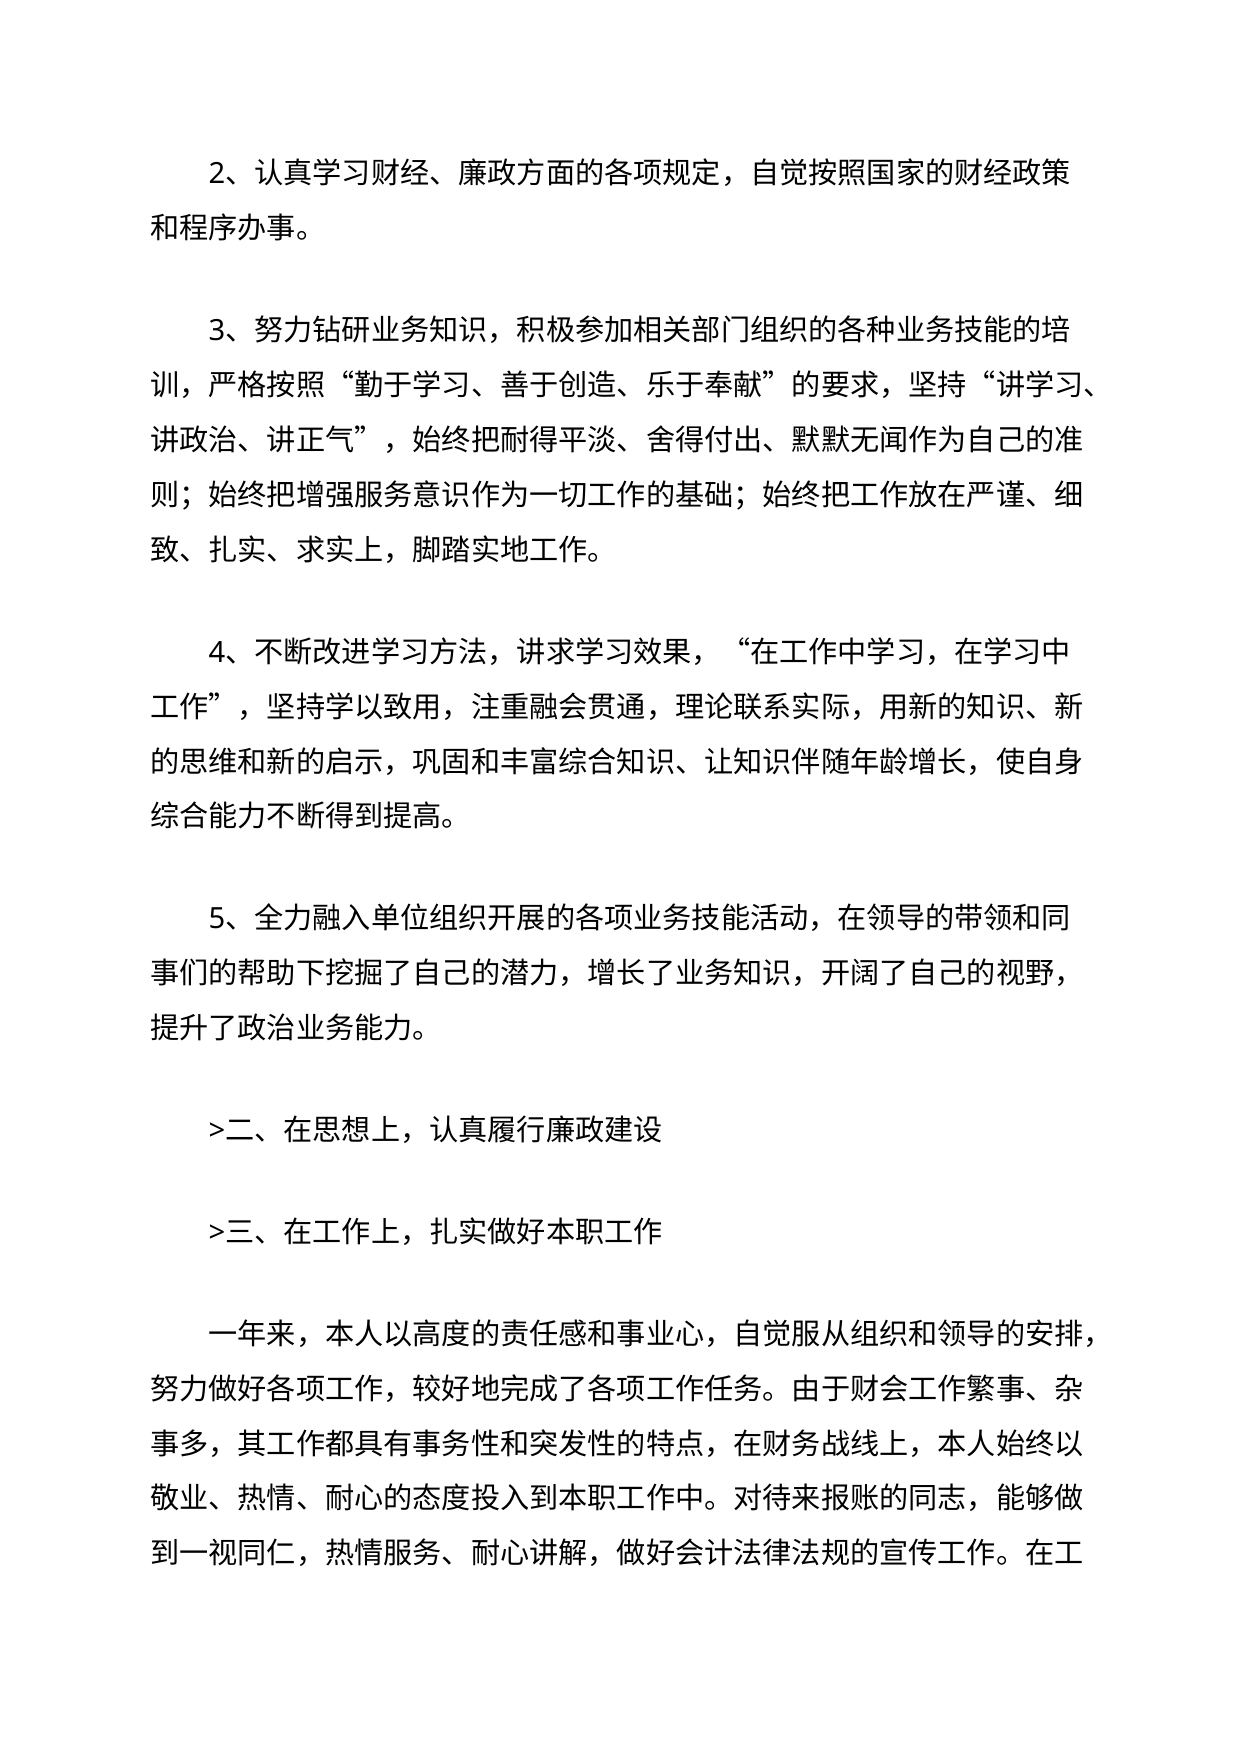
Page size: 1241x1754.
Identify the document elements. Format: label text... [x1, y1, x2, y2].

text 3、努力钻研业务知识，积极参加相关部门组织的各种业务技能的培训，严格按照“勤于学习、善于创造、乐于奉献”的要求，坚持“讲学习、讲政治、讲正气”，始终把耐得平淡、舍得付出、默默无闻作为自己的准则；始终把增强服务意识作为一切工作的基础；始终把工作放在严谨、细致、扎实、求实上，脚踏实地工作。 [150, 307, 1090, 569]
text 4、不断改进学习方法，讲求学习效果，“在工作中学习，在学习中工作”，坚持学以致用，注重融会贯通，理论联系实际，用新的知识、新的思维和新的启示，巩固和丰富综合知识、让知识伴随年龄增长，使自身综合能力不断得到提高。 [150, 628, 1090, 835]
text 2、认真学习财经、廉政方面的各项规定，自觉按照国家的财经政策和程序办事。 [150, 150, 1090, 247]
text >二、在思想上，认真履行廉政建设 [150, 1106, 1090, 1149]
text >三、在工作上，扎实做好本职工作 [150, 1208, 1090, 1251]
text 5、全力融入单位组织开展的各项业务技能活动，在领导的带领和同事们的帮助下挖掘了自己的潜力，增长了业务知识，开阔了自己的视野，提升了政治业务能力。 [150, 895, 1090, 1047]
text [150, 1310, 1090, 1572]
